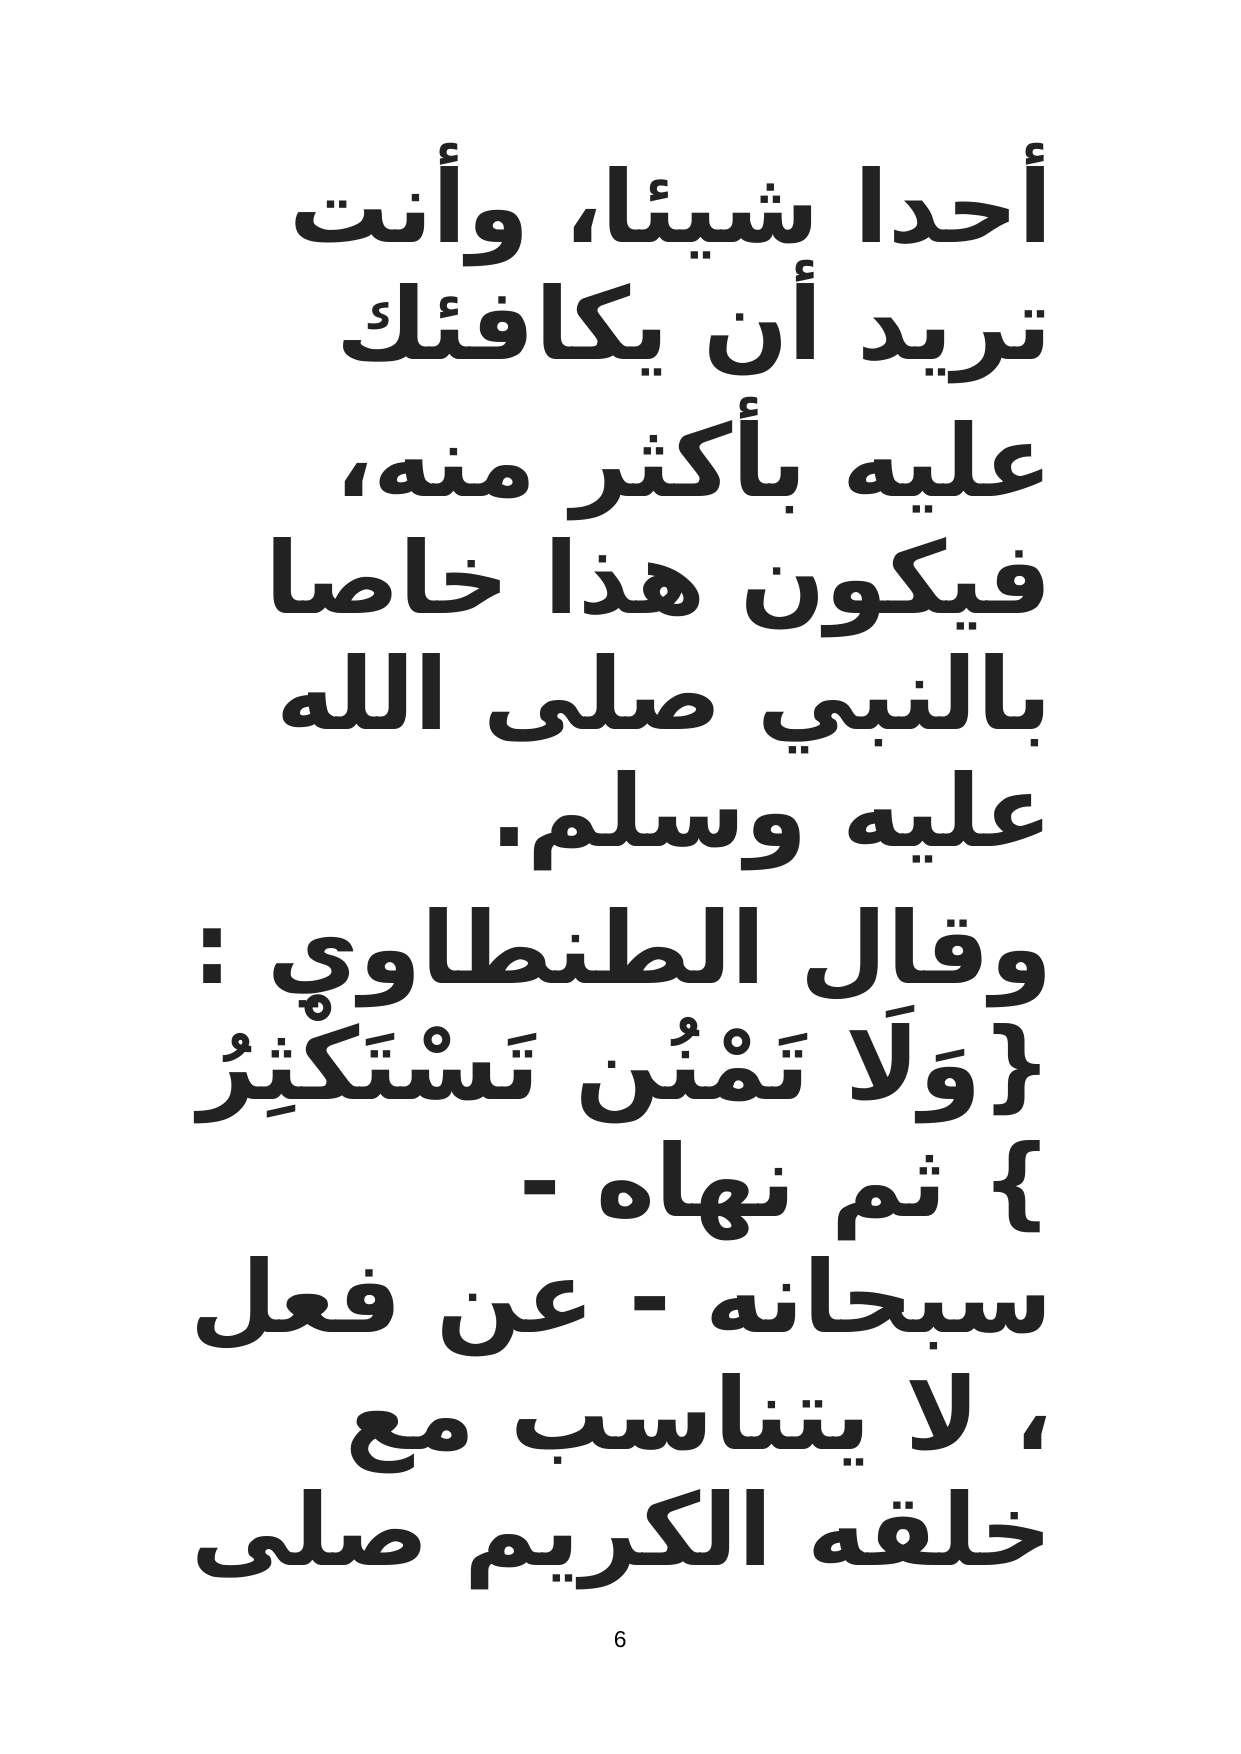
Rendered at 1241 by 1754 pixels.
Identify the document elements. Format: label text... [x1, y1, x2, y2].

text عليه بأكثر منه، فيكون هذا خاصا بالنبي صلى الله عليه وسلم. [187, 404, 1053, 869]
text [187, 150, 1053, 383]
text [187, 890, 1053, 1589]
